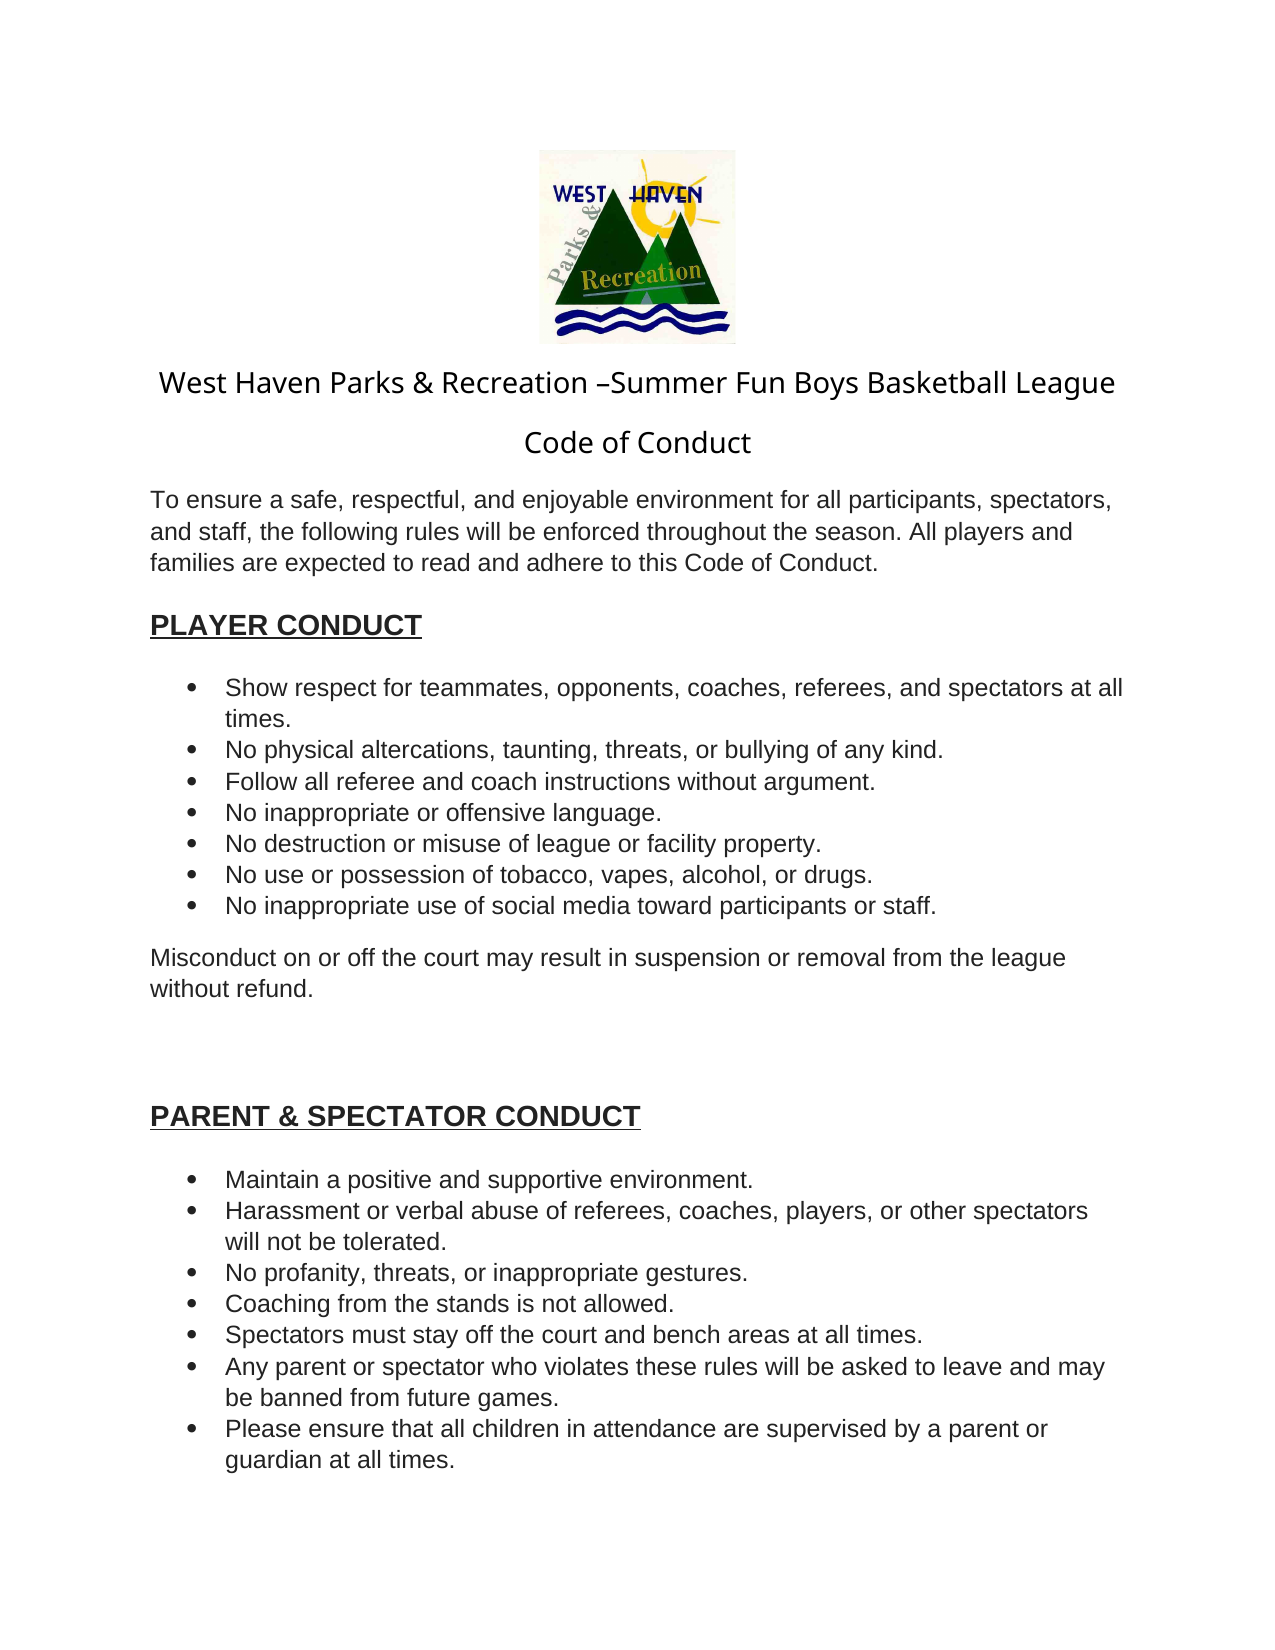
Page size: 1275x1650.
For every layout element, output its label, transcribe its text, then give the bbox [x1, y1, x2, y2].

subtitle PARENT & SPECTATOR CONDUCT [150, 1099, 1125, 1133]
list Harassment or verbal abuse of referees, coaches, players, or other spectators will not be tolerated. [187, 1196, 1125, 1256]
list Follow all referee and coach instructions without argument. [187, 767, 1125, 795]
text Code of Conduct [150, 422, 1125, 462]
text Misconduct on or off the court may result in suspension or removal from the league without refund. [150, 943, 1125, 1002]
list No use or possession of tobacco, vapes, alcohol, or drugs. [187, 860, 1125, 889]
list No inappropriate or offensive language. [187, 798, 1125, 827]
list Coaching from the stands is not allowed. [187, 1289, 1125, 1318]
list Any parent or spectator who violates these rules will be asked to leave and may be banned from future games. [187, 1352, 1125, 1411]
list No profanity, threats, or inappropriate gestures. [187, 1258, 1125, 1287]
text West Haven Parks & Recreation –Summer Fun Boys Basketball League [150, 363, 1125, 402]
list Show respect for teammates, opponents, coaches, referees, and spectators at all times. [187, 673, 1125, 733]
text To ensure a safe, respectful, and enjoyable environment for all participants, spectators, and staff, the following rules will be enforced throughout the season. All players and families are expected to read and adhere to this Code of Conduct. [150, 485, 1125, 576]
list Please ensure that all children in attendance are supervised by a parent or guardian at all times. [187, 1414, 1125, 1474]
subtitle PLAYER CONDUCT [150, 608, 1125, 641]
list No inappropriate use of social media toward participants or staff. [187, 891, 1125, 920]
list No destruction or misuse of league or facility property. [187, 829, 1125, 858]
list No physical altercations, taunting, threats, or bullying of any kind. [187, 735, 1125, 764]
list Spectators must stay off the court and bench areas at all times. [187, 1320, 1125, 1349]
list Maintain a positive and supportive environment. [187, 1165, 1125, 1194]
